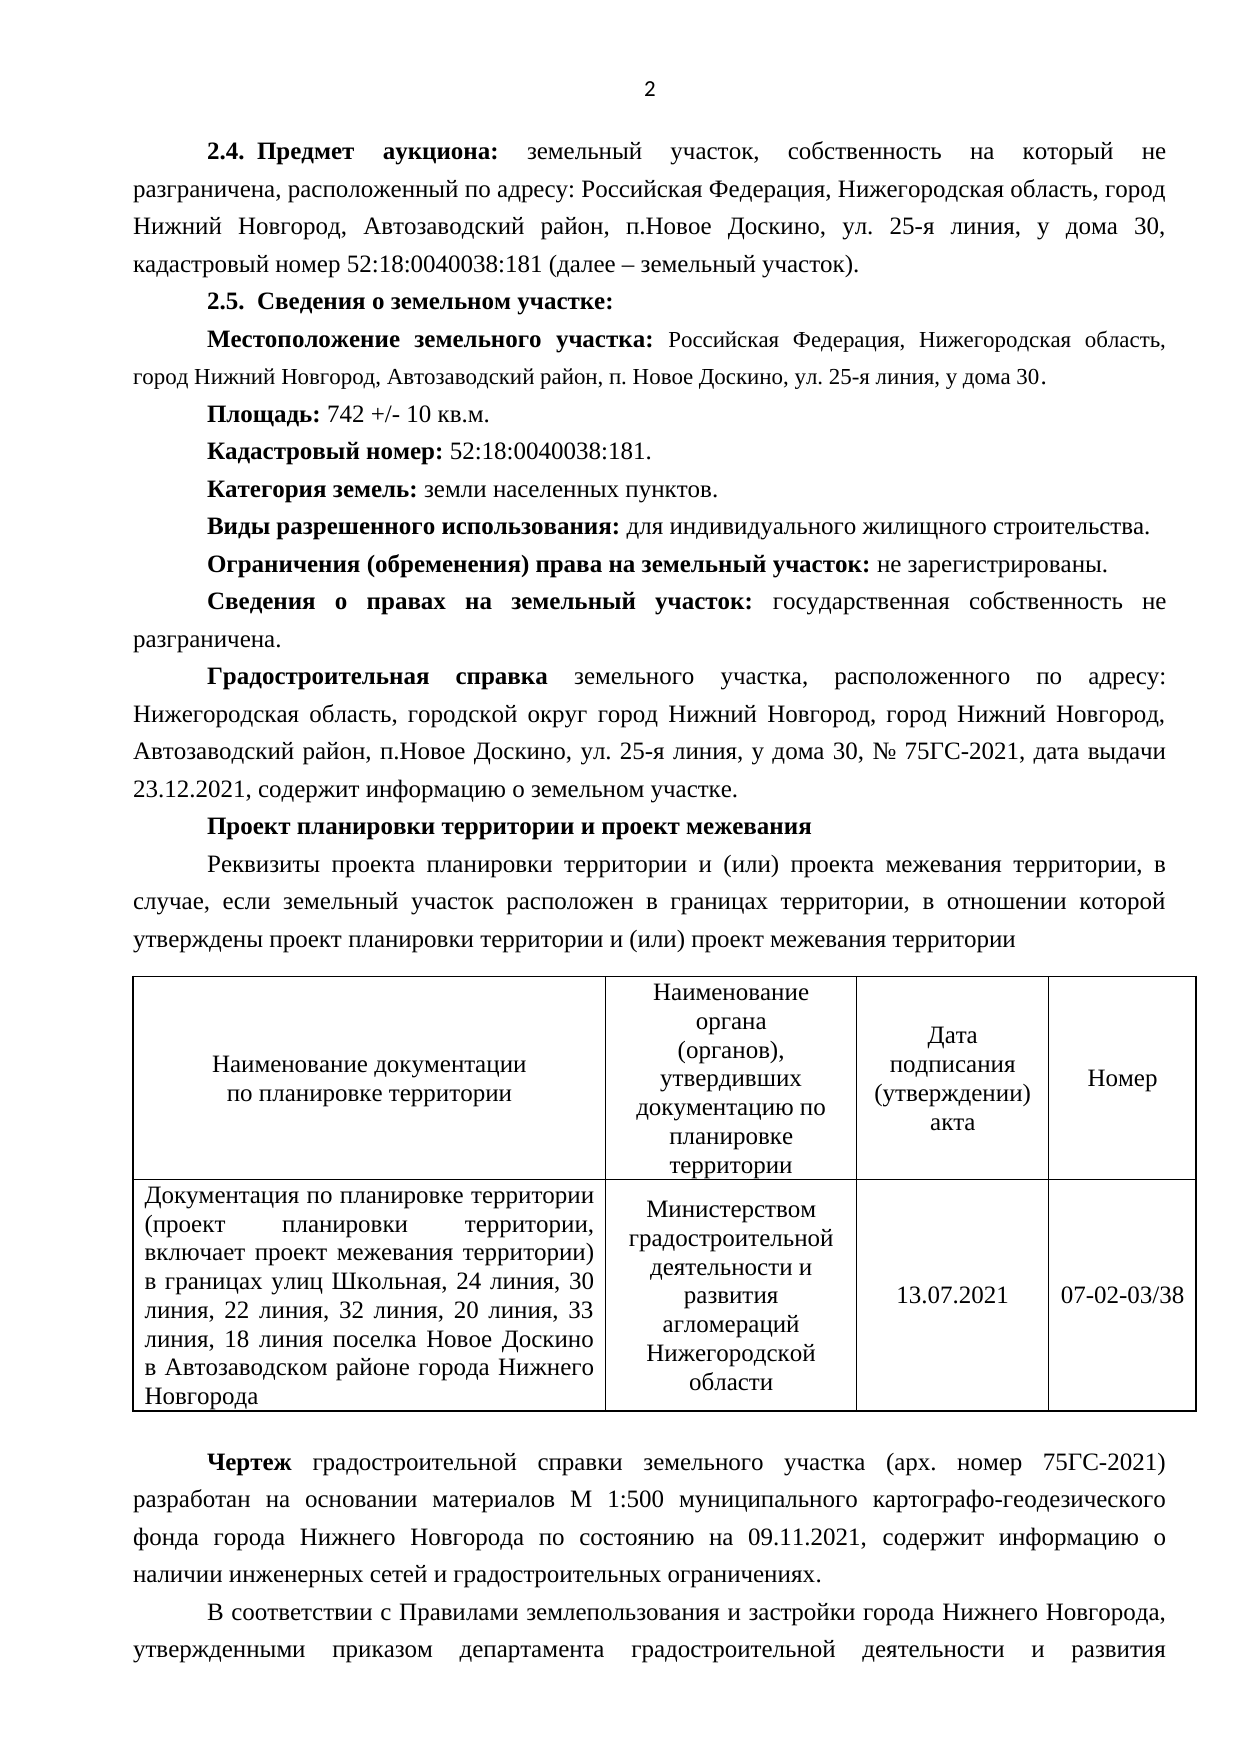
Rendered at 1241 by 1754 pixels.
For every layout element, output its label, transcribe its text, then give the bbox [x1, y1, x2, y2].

text Ограничения (обременения) права на земельный участок: не зарегистрированы. [133, 542, 1167, 580]
table_header Наименование органа (органов), утвердивших документацию по планировке территории [606, 977, 856, 1178]
table_cell Министерством градостроительной деятельности и развития агломераций Нижегородской области [606, 1180, 856, 1410]
table_cell Документация по планировке территории (проект планировки территории, включает проект межевания территории) в границах улиц Школьная, 24 линия, 30 линия, 22 линия, 32 линия, 20 линия, 33 линия, 18 линия поселка Новое Доскино в Автозаводском районе города Нижнего Новгорода [134, 1180, 605, 1410]
text 2.4. Предмет аукциона: земельный участок, собственность на который не разграничена, расположенный по адресу: Российская Федерация, Нижегородская область, город Нижний Новгород, Автозаводский район, п.Новое Доскино, ул. 25-я линия, у дома 30, кадастровый номер 52:18:0040038:181 (далее – земельный участок). [133, 130, 1167, 280]
text Виды разрешенного использования: для индивидуального жилищного строительства. [133, 505, 1167, 542]
text Реквизиты проекта планировки территории и (или) проекта межевания территории, в случае, если земельный участок расположен в границах территории, в отношении которой утверждены проект планировки территории и (или) проект межевания территории [133, 842, 1167, 955]
table_header Наименование документации по планировке территории [134, 977, 605, 1178]
text Чертеж градостроительной справки земельного участка (арх. номер 75ГС-2021) разработан на основании материалов М 1:500 муниципального картографо-геодезического фонда города Нижнего Новгорода по состоянию на 09.11.2021, содержит информацию о наличии инженерных сетей и градостроительных ограничениях. [133, 1440, 1167, 1590]
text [133, 1590, 1167, 1665]
table_header Номер [1049, 977, 1195, 1178]
text Местоположение земельного участка: Российская Федерация, Нижегородская область, город Нижний Новгород, Автозаводский район, п. Новое Доскино, ул. 25-я линия, у дома 30. [133, 317, 1167, 392]
table_cell 13.07.2021 [857, 1180, 1048, 1410]
table_header Дата подписания (утверждении) акта [857, 977, 1048, 1178]
text Градостроительная справка земельного участка, расположенного по адресу: Нижегородская область, городской округ город Нижний Новгород, город Нижний Новгород, Автозаводский район, п.Новое Доскино, ул. 25-я линия, у дома 30, № 75ГС-2021, дата выдачи 23.12.2021, содержит информацию о земельном участке. [133, 655, 1167, 805]
text Площадь: 742 +/- 10 кв.м. [133, 392, 1167, 430]
text Категория земель: земли населенных пунктов. [133, 467, 1167, 505]
text 2.5. Сведения о земельном участке: [133, 280, 1167, 317]
table_cell 07-02-03/38 [1049, 1180, 1195, 1410]
text Кадастровый номер: 52:18:0040038:181. [133, 430, 1167, 467]
text Проект планировки территории и проект межевания [133, 805, 1167, 842]
text Сведения о правах на земельный участок: государственная собственность не разграничена. [133, 580, 1167, 655]
